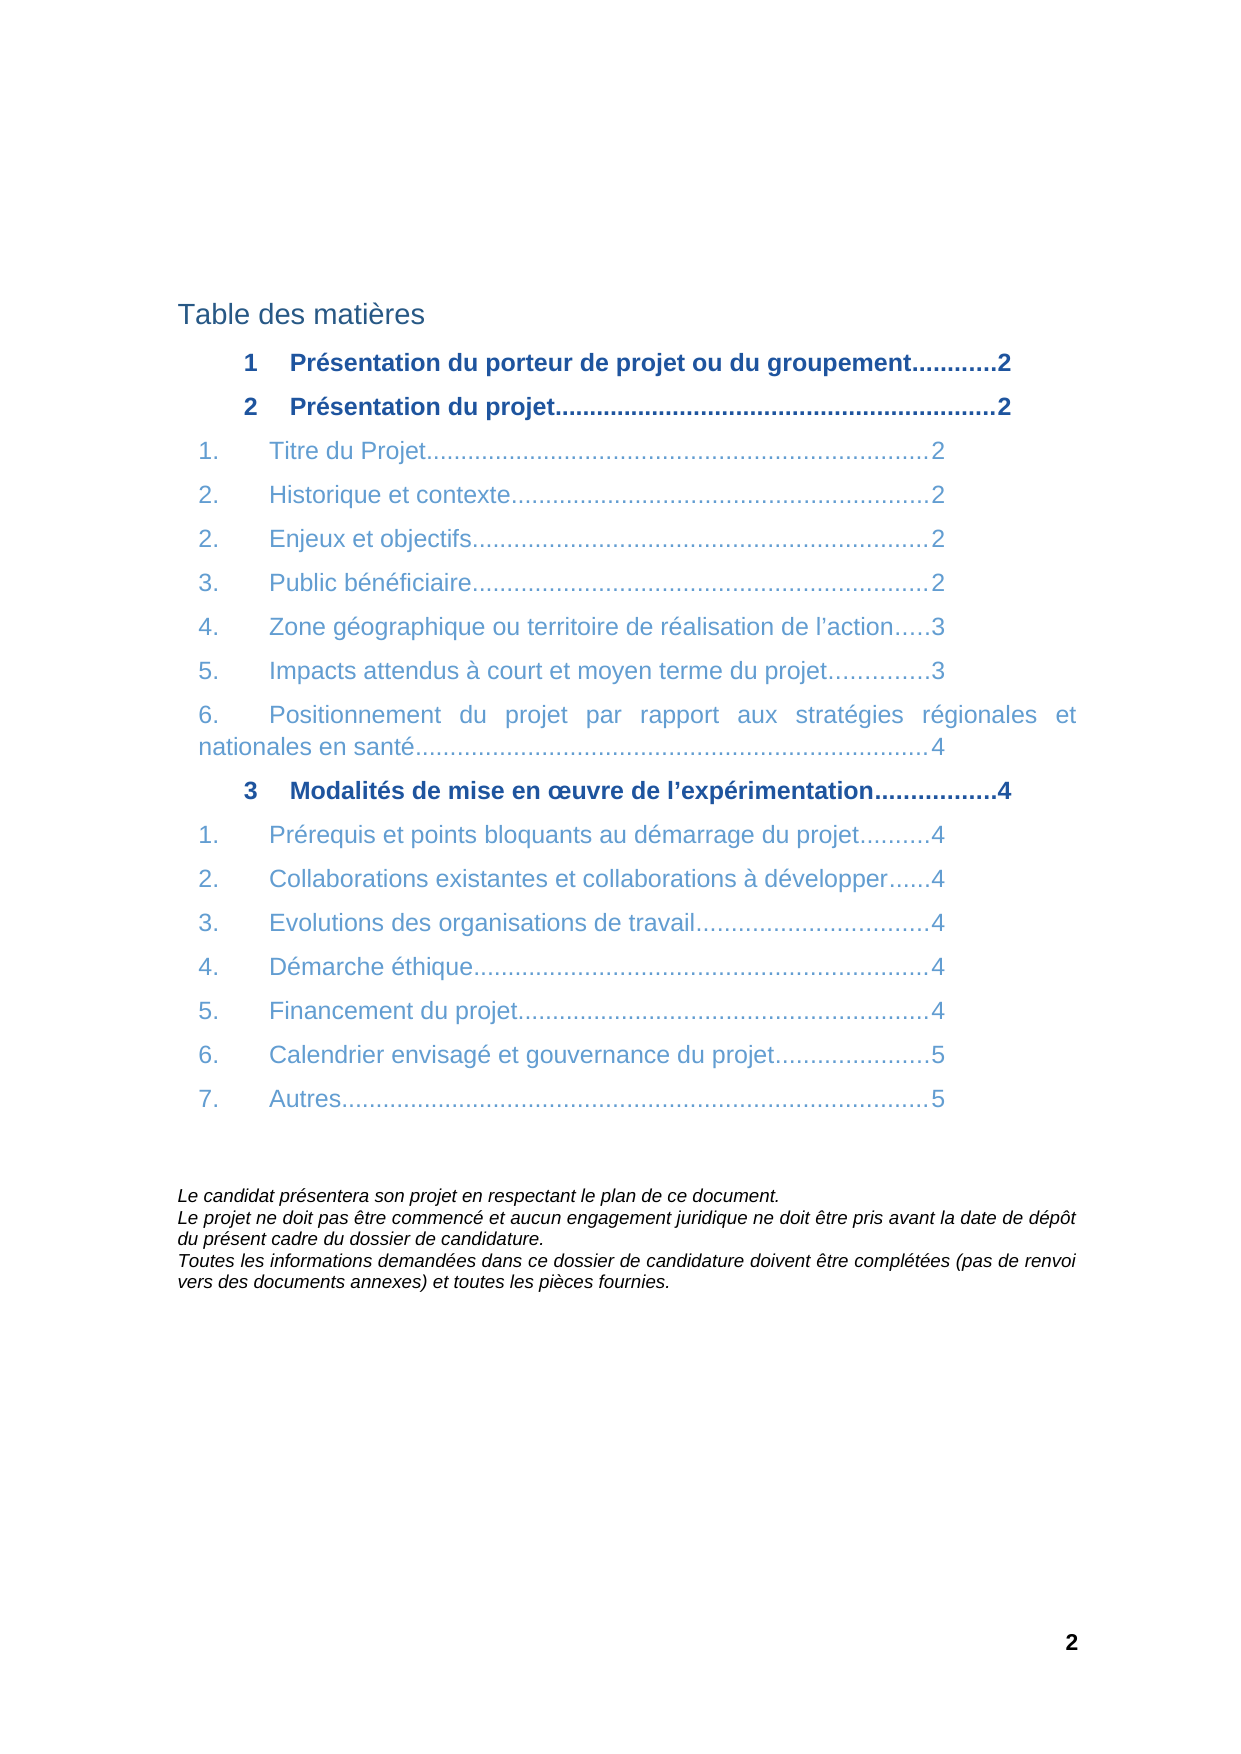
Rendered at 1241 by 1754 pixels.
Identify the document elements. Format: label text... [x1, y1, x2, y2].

text Toutes les informations demandées dans ce dossier de candidature doivent être complétées (pas de renvoi vers des documents annexes) et toutes les pièces fournies. [177, 1250, 1078, 1293]
text Le candidat présentera son projet en respectant le plan de ce document. [177, 1185, 1078, 1207]
text Le projet ne doit pas être commencé et aucun engagement juridique ne doit être pris avant la date de dépôt du présent cadre du dossier de candidature. [177, 1207, 1078, 1250]
